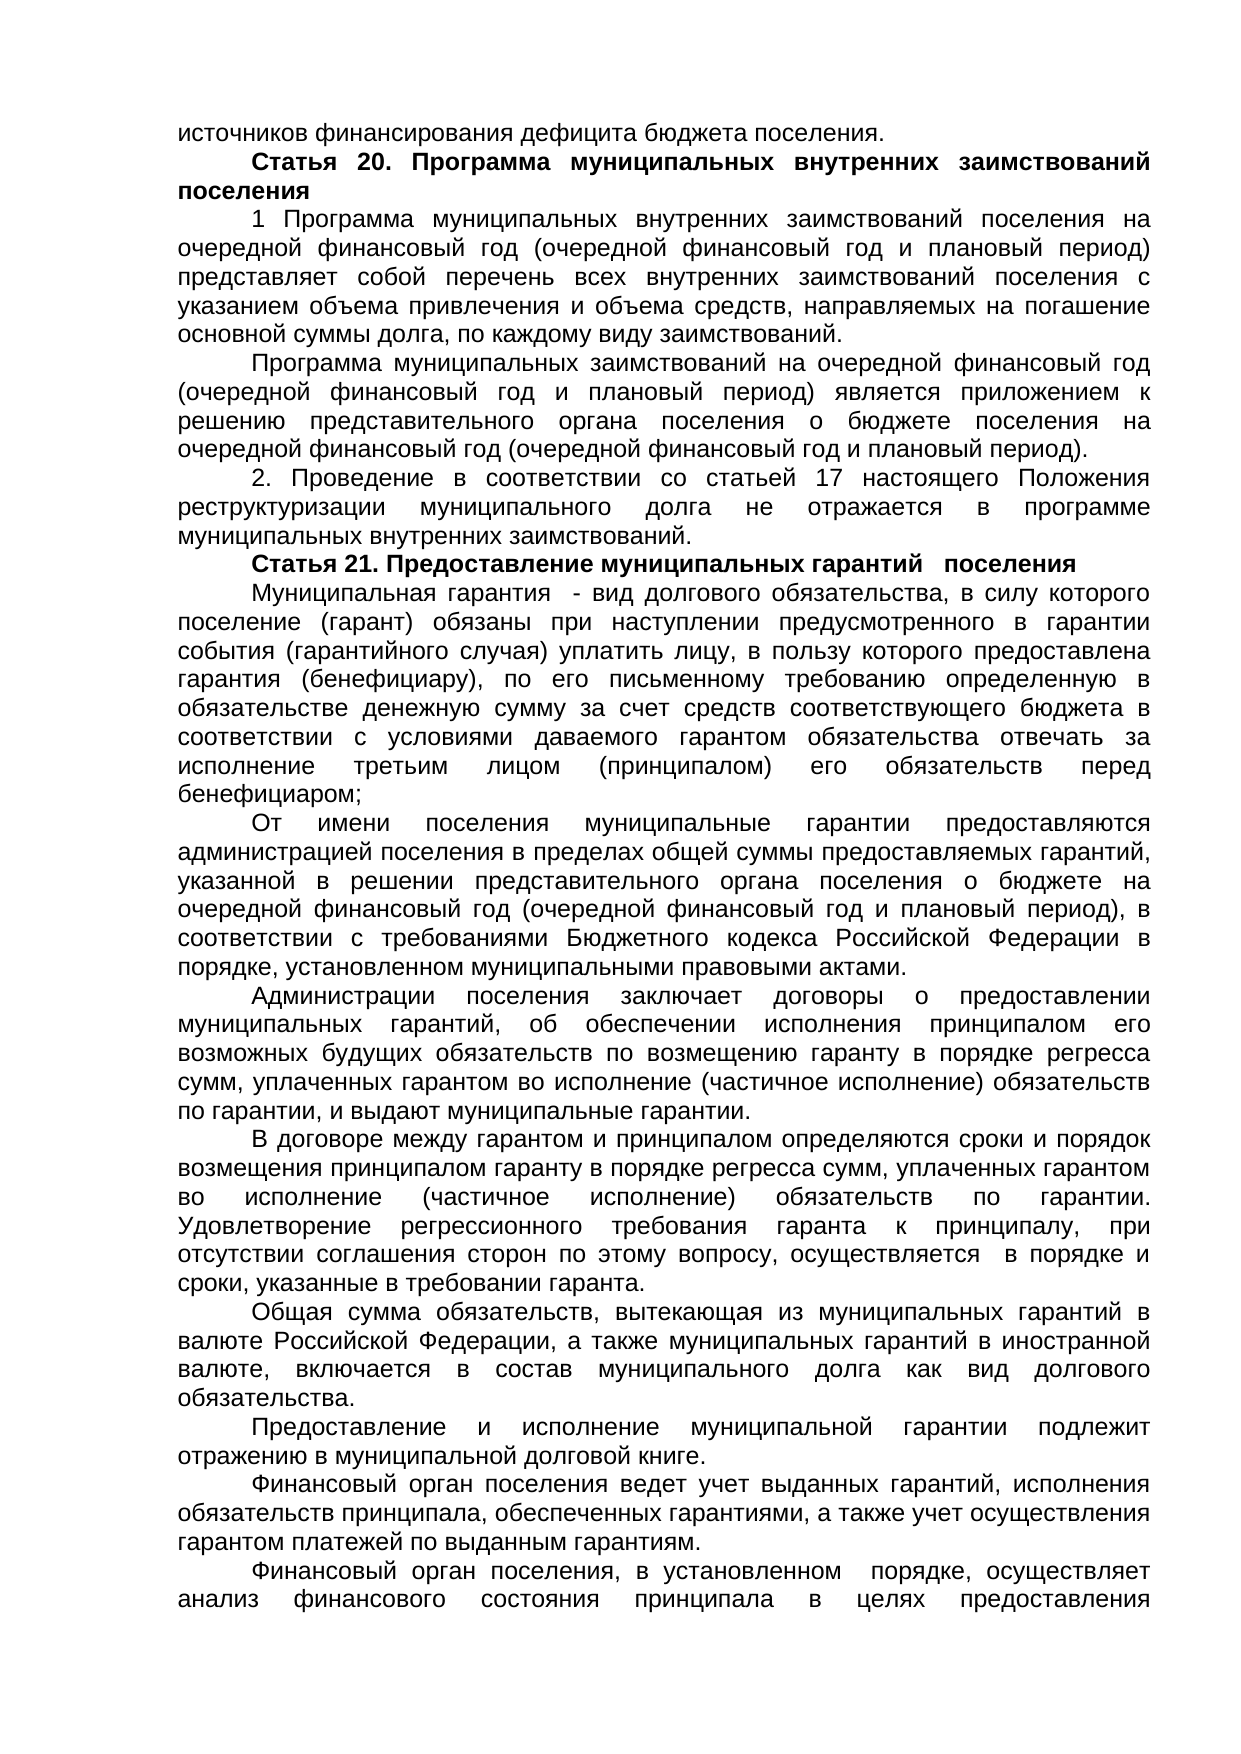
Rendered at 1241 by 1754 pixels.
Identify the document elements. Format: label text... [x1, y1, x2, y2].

text Предоставление и исполнение муниципальной гарантии подлежит отражению в муниципальной долговой книге. [177, 1412, 1152, 1469]
text Муниципальная гарантия - вид долгового обязательства, в силу которого поселение (гарант) обязаны при наступлении предусмотренного в гарантии события (гарантийного случая) уплатить лицу, в пользу которого предоставлена гарантия (бенефициару), по его письменному требованию определенную в обязательстве денежную сумму за счет средств соответствующего бюджета в соответствии с условиями даваемого гарантом обязательства отвечать за исполнение третьим лицом (принципалом) его обязательств перед бенефициаром; [177, 578, 1152, 808]
text От имени поселения муниципальные гарантии предоставляются администрацией поселения в пределах общей суммы предоставляемых гарантий, указанной в решении представительного органа поселения о бюджете на очередной финансовый год (очередной финансовый год и плановый период), в соответствии с требованиями Бюджетного кодекса Российской Федерации в порядке, установленном муниципальными правовыми актами. [177, 808, 1152, 981]
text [177, 1556, 1152, 1613]
text Программа муниципальных заимствований на очередной финансовый год (очередной финансовый год и плановый период) является приложением к решению представительного органа поселения о бюджете поселения на очередной финансовый год (очередной финансовый год и плановый период). [177, 348, 1152, 463]
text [177, 118, 1152, 147]
text В договоре между гарантом и принципалом определяются сроки и порядок возмещения принципалом гаранту в порядке регресса сумм, уплаченных гарантом во исполнение (частичное исполнение) обязательств по гарантии. Удовлетворение регрессионного требования гаранта к принципалу, при отсутствии соглашения сторон по этому вопросу, осуществляется в порядке и сроки, указанные в требовании гаранта. [177, 1124, 1152, 1297]
text Администрации поселения заключает договоры о предоставлении муниципальных гарантий, об обеспечении исполнения принципалом его возможных будущих обязательств по возмещению гаранту в порядке регресса сумм, уплаченных гарантом во исполнение (частичное исполнение) обязательств по гарантии, и выдают муниципальные гарантии. [177, 981, 1152, 1124]
text Финансовый орган поселения ведет учет выданных гарантий, исполнения обязательств принципала, обеспеченных гарантиями, а также учет осуществления гарантом платежей по выданным гарантиям. [177, 1469, 1152, 1556]
text Статья 20. Программа муниципальных внутренних заимствований поселения [177, 147, 1152, 204]
text Общая сумма обязательств, вытекающая из муниципальных гарантий в валюте Российской Федерации, а также муниципальных гарантий в иностранной валюте, включается в состав муниципального долга как вид долгового обязательства. [177, 1297, 1152, 1412]
text 2. Проведение в соответствии со статьей 17 настоящего Положения реструктуризации муниципального долга не отражается в программе муниципальных внутренних заимствований. [177, 463, 1152, 549]
text 1 Программа муниципальных внутренних заимствований поселения на очередной финансовый год (очередной финансовый год и плановый период) представляет собой перечень всех внутренних заимствований поселения с указанием объема привлечения и объема средств, направляемых на погашение основной суммы долга, по каждому виду заимствований. [177, 204, 1152, 348]
text Статья 21. Предоставление муниципальных гарантий поселения [177, 549, 1152, 578]
